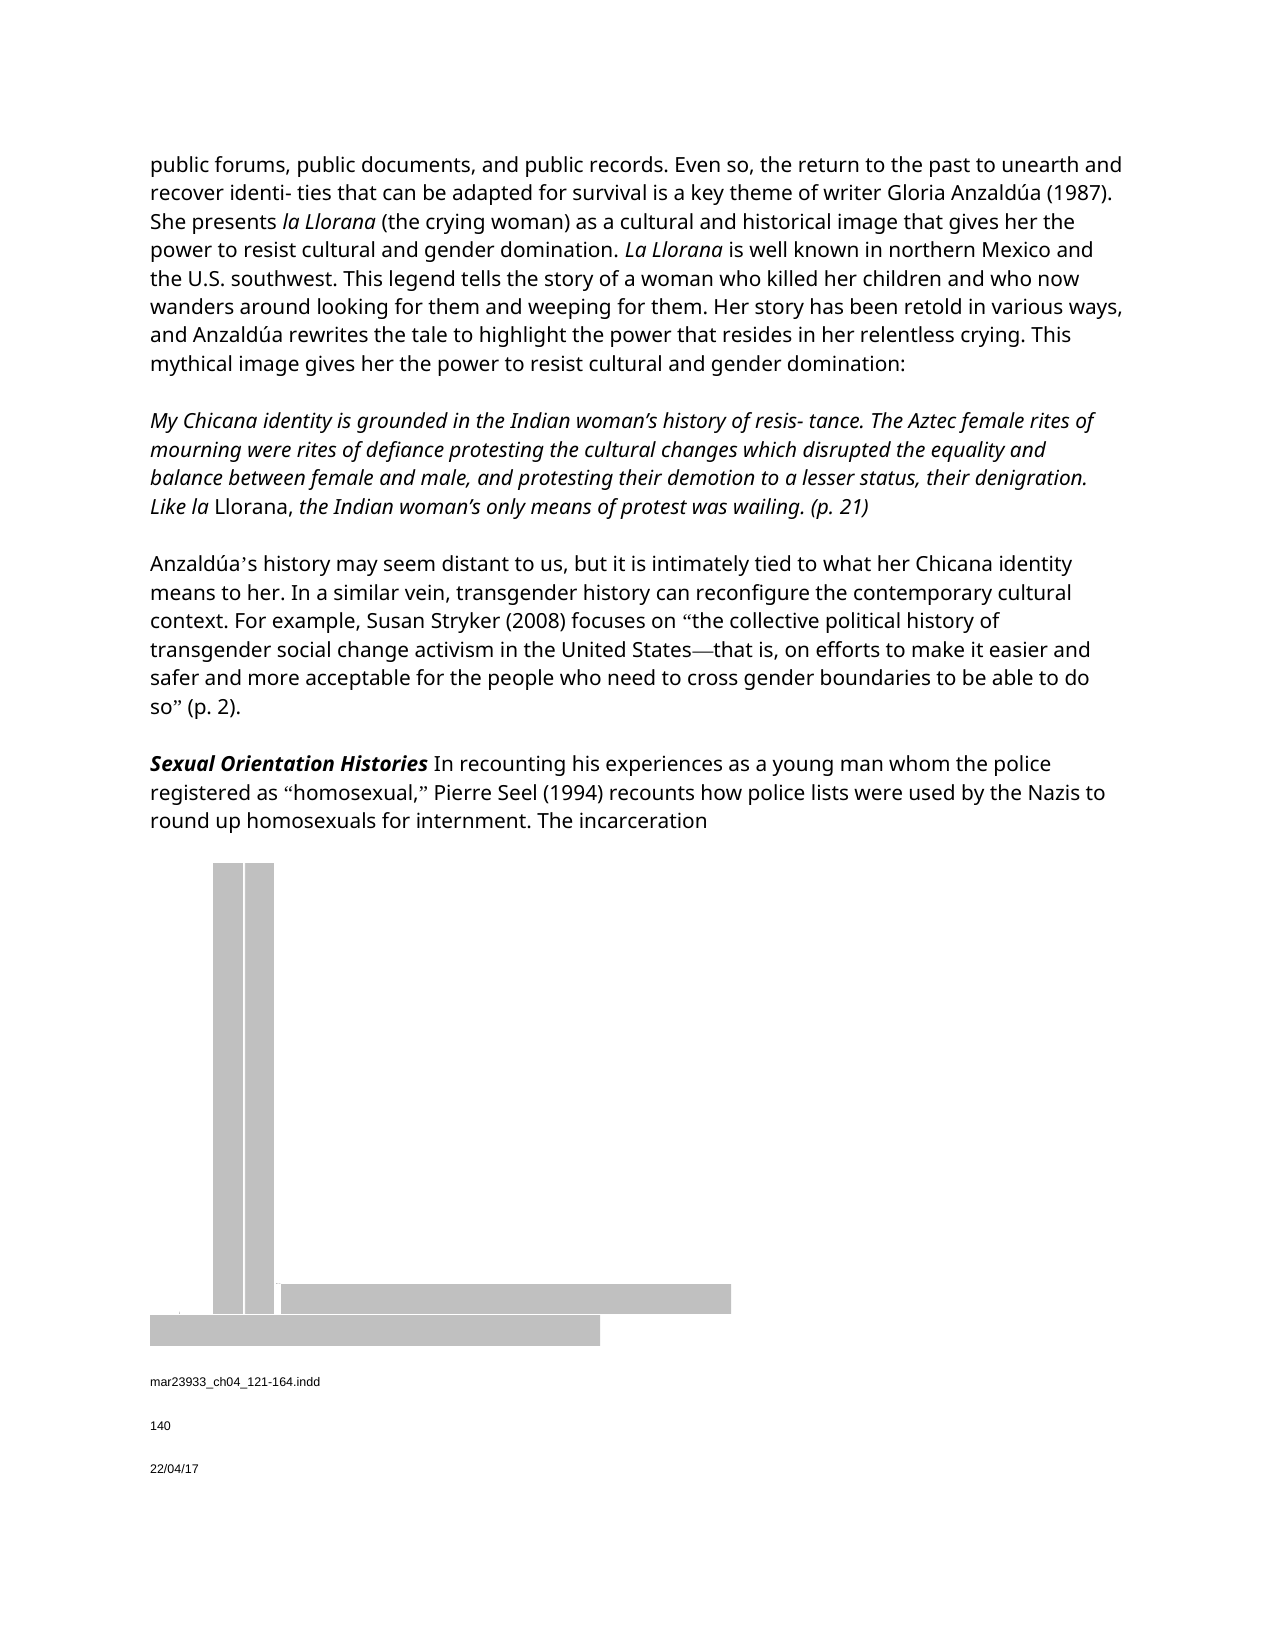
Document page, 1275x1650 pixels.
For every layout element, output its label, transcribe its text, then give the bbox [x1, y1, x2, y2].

picture [150, 863, 732, 1346]
text 140 [150, 1418, 1125, 1432]
text Sexual Orientation Histories In recounting his experiences as a young man whom the police registered as “homosexual,” Pierre Seel (1994) recounts how police lists were used by the Nazis to round up homosexuals for internment. The incarceration [150, 749, 1125, 835]
text My Chicana identity is grounded in the Indian woman’s history of resis- tance. The Aztec female rites of mourning were rites of defiance protesting the cultural changes which disrupted the equality and balance between female and male, and protesting their demotion to a lesser status, their denigration. Like la Llorana, the Indian woman’s only means of protest was wailing. (p. 21) [150, 407, 1125, 520]
text Anzaldúa’s history may seem distant to us, but it is intimately tied to what her Chicana identity means to her. In a similar vein, transgender history can reconfigure the contemporary cultural context. For example, Susan Stryker (2008) focuses on “the collective political history of transgender social change activism in the United States—that is, on efforts to make it easier and safer and more acceptable for the people who need to cross gender boundaries to be able to do so” (p. 2). [150, 549, 1125, 720]
text 22/04/17 [150, 1462, 1125, 1476]
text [150, 150, 1125, 377]
text mar23933_ch04_121-164.indd [150, 1374, 1125, 1389]
